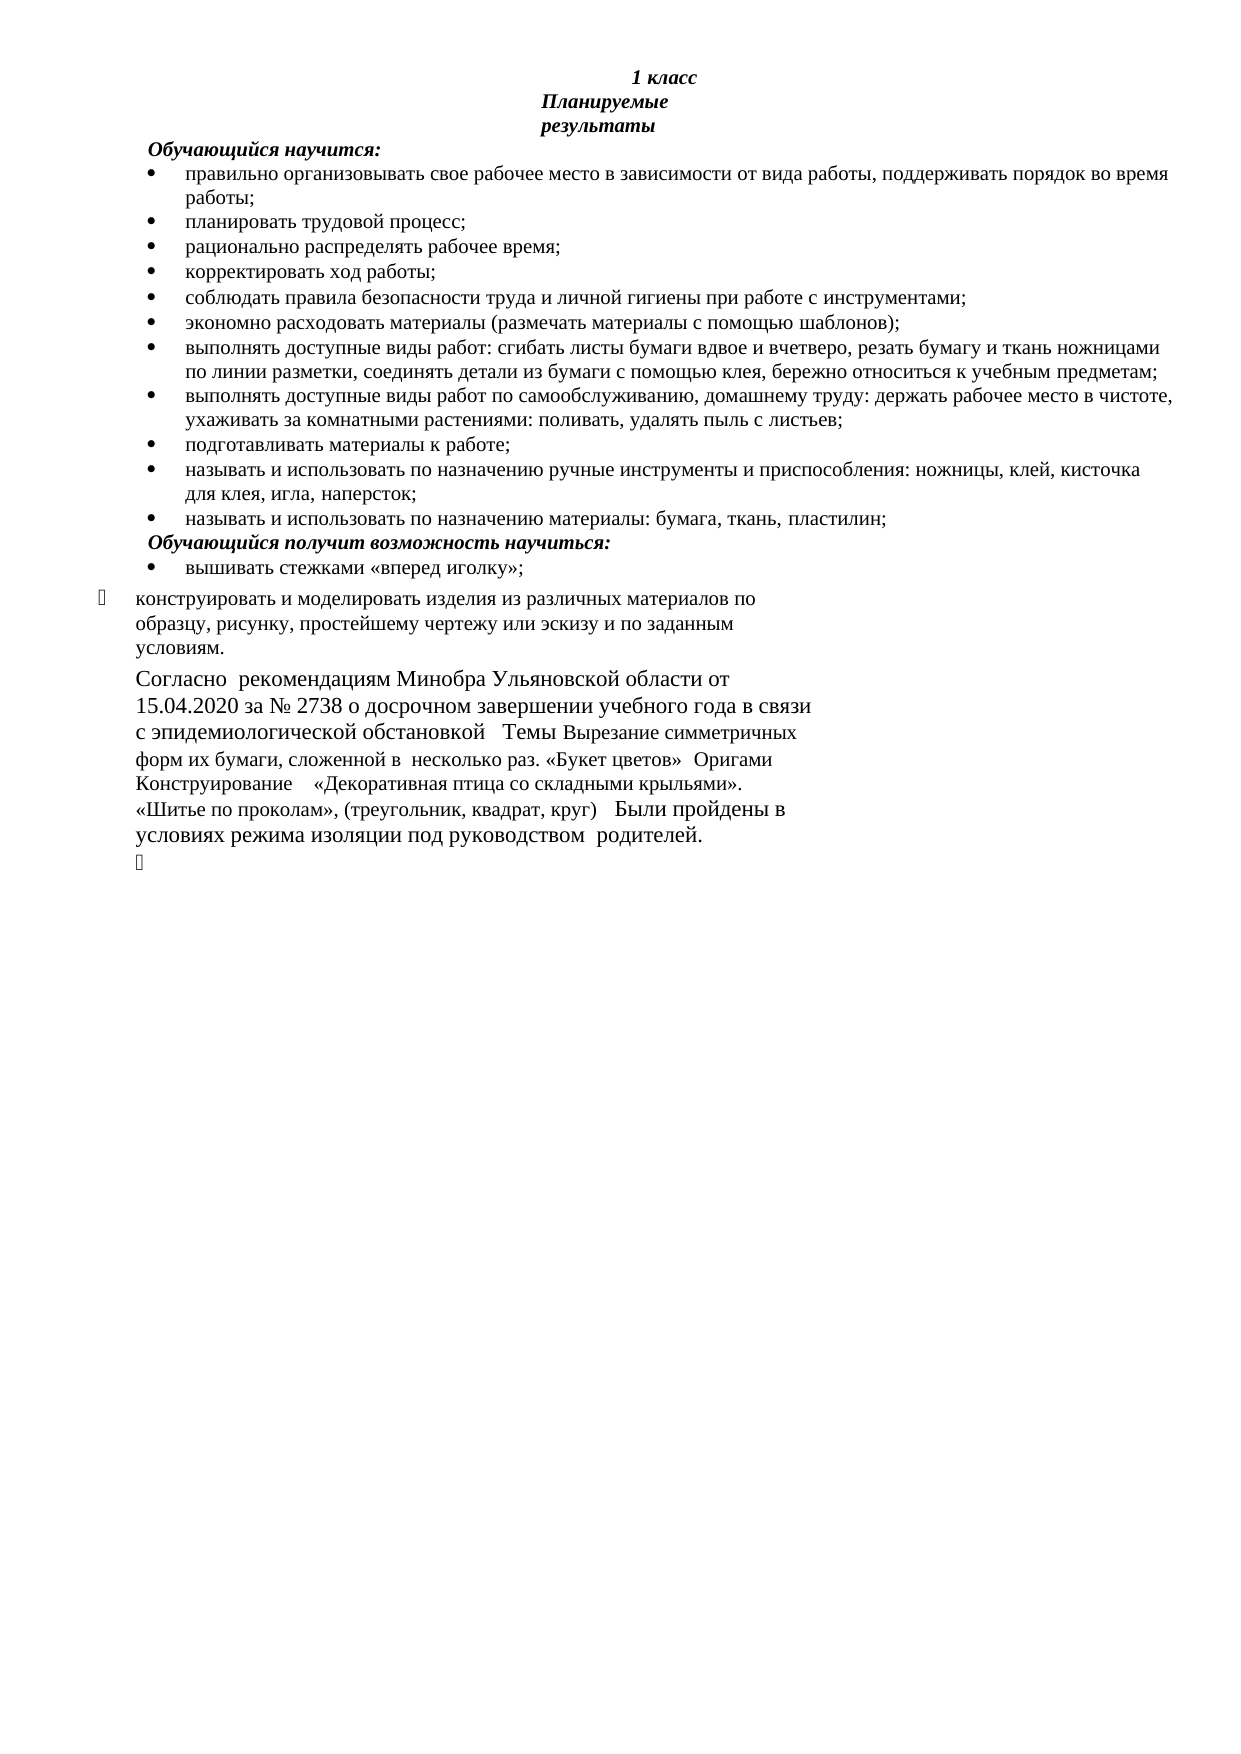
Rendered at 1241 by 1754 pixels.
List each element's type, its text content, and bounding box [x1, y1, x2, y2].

list подготавливать материалы к работе; [148, 431, 1194, 457]
list называть и использовать по назначению материалы: бумага, ткань, пластилин; [148, 505, 1194, 530]
subtitle Обучающийся получит возможность научиться: [148, 530, 1194, 554]
list Согласно рекомендациям Минобра Ульяновской области от 15.04.2020 за № 2738 о досрочном завершении учебного года в связи с эпидемиологической обстановкой Темы Вырезание симметричных форм их бумаги, сложенной в несколько раз. «Букет цветов» Оригами Конструирование «Декоративная птица со складными крыльями». «Шитье по проколам», (треугольник, квадрат, круг) Были пройдены в условиях режима изоляции под руководством родителей. [135, 666, 818, 848]
list планировать трудовой процесс; [148, 209, 1194, 233]
list называть и использовать по назначению ручные инструменты и приспособления: ножницы, клей, кисточка для клея, игла, наперсток; [148, 457, 1176, 505]
subtitle 1 класс Планируемые результаты [541, 65, 786, 137]
list выполнять доступные виды работ: сгибать листы бумаги вдвое и вчетверо, резать бумагу и ткань ножницами по линии разметки, соединять детали из бумаги с помощью клея, бережно относиться к учебным предметам; [148, 335, 1177, 383]
list корректировать ход работы; [148, 258, 1194, 284]
list соблюдать правила безопасности труда и личной гигиены при работе с инструментами; [148, 284, 1194, 309]
list экономно расходовать материалы (размечать материалы с помощью шаблонов); [148, 309, 1194, 335]
text  [135, 854, 818, 875]
list рационально распределять рабочее время; [148, 233, 1194, 258]
list вышивать стежками «вперед иголку»; [148, 554, 1194, 579]
list правильно организовывать свое рабочее место в зависимости от вида работы, поддерживать порядок во время работы; [148, 161, 1177, 209]
list конструировать и моделировать изделия из различных материалов по образцу, рисунку, простейшему чертежу или эскизу и по заданным условиям. [98, 586, 818, 659]
list выполнять доступные виды работ по самообслуживанию, домашнему труду: держать рабочее место в чистоте, ухаживать за комнатными растениями: поливать, удалять пыль с листьев; [148, 383, 1177, 431]
text Обучающийся научится: [148, 137, 1194, 161]
